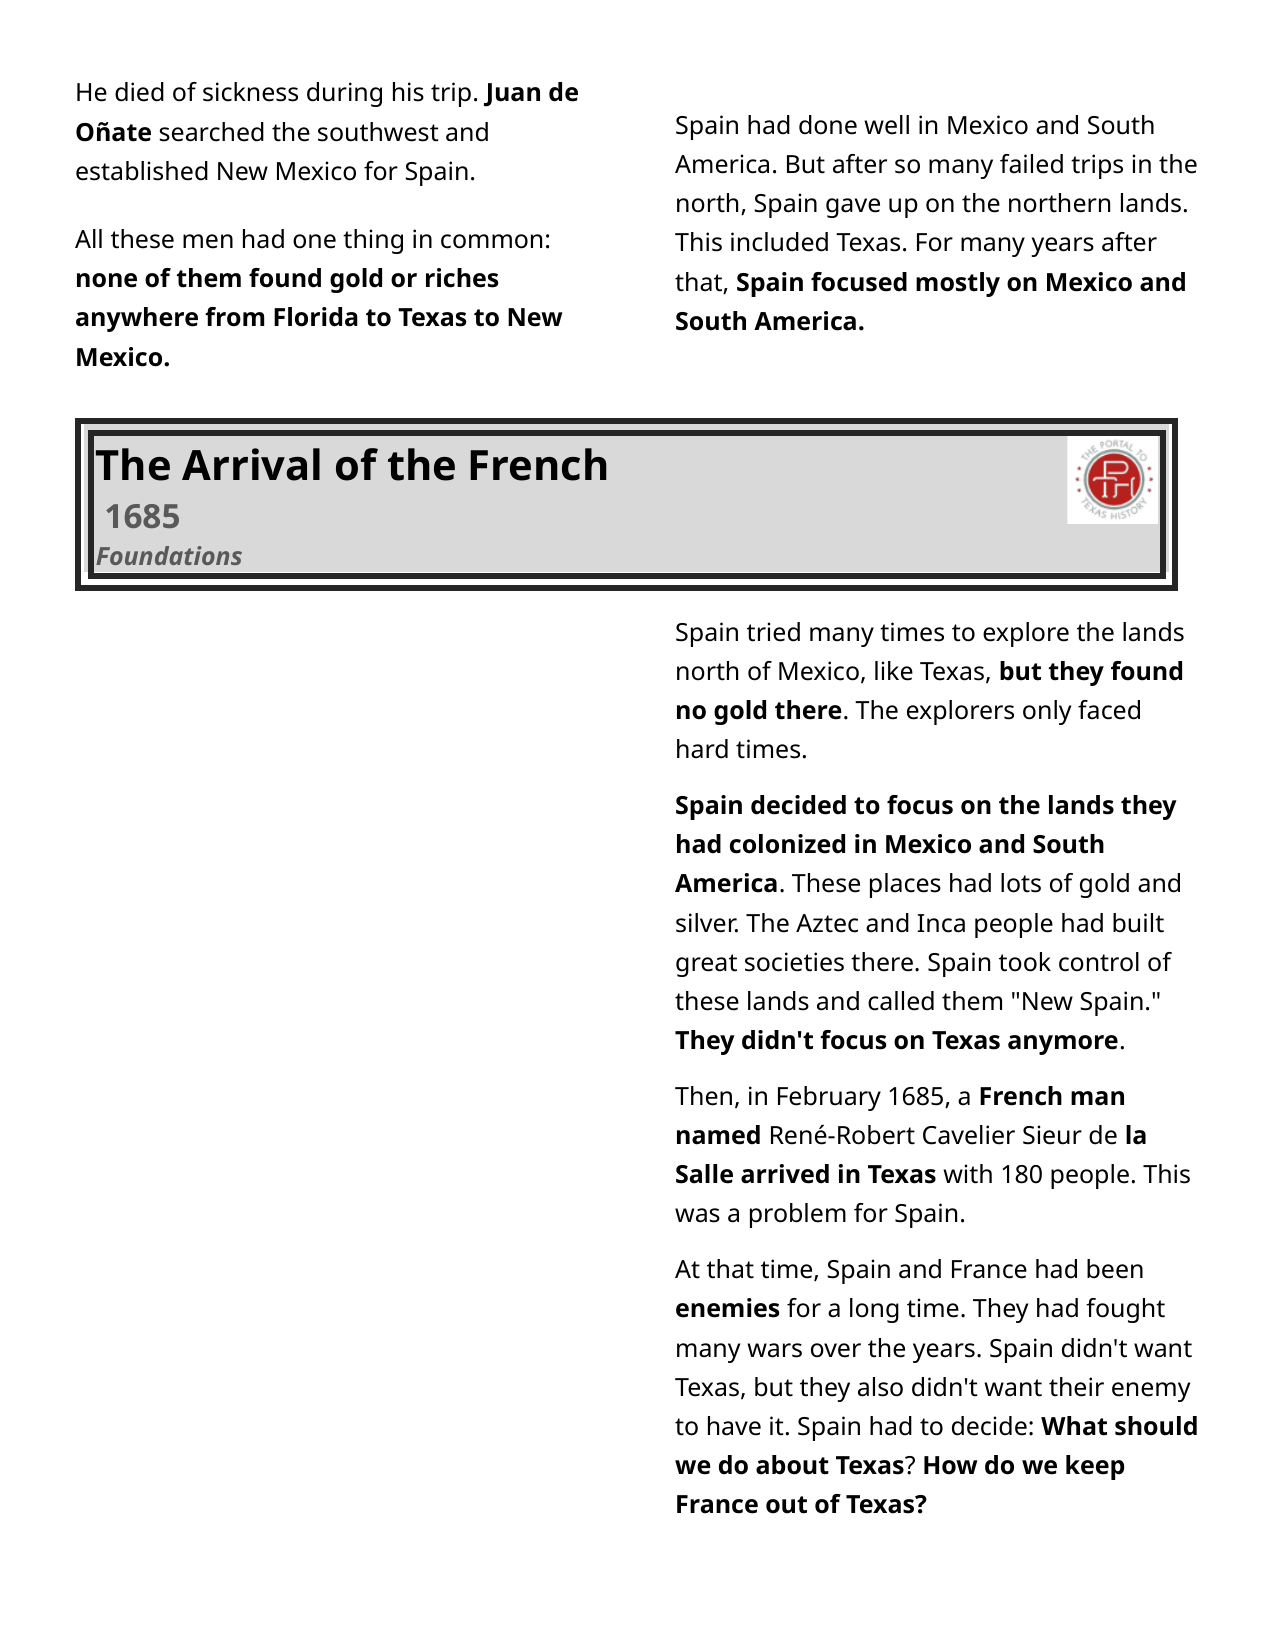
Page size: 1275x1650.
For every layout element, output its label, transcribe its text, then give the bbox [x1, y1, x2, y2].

text Spain had done well in Mexico and South America. But after so many failed trips in the north, Spain gave up on the northern lands. This included Texas. For many years after that, Spain focused mostly on Mexico and South America. [675, 108, 1200, 337]
text At that time, Spain and France had been enemies for a long time. They had fought many wars over the years. Spain didn't want Texas, but they also didn't want their enemy to have it. Spain had to decide: What should we do about Texas? How do we keep France out of Texas? [675, 1252, 1200, 1521]
table_header The Arrival of the French 1685 Foundations [84, 424, 1169, 572]
text Spain tried many times to explore the lands north of Mexico, like Texas, but they found no gold there. The explorers only faced hard times. [675, 614, 1200, 766]
text Spain decided to focus on the lands they had colonized in Mexico and South America. These places had lots of gold and silver. The Aztec and Inca people had built great societies there. Spain took control of these lands and called them "New Spain." They didn't focus on Texas anymore. [675, 788, 1200, 1057]
text All these men had one thing in common: none of them found gold or riches anywhere from Florida to Texas to New Mexico. [75, 222, 600, 373]
text Then, in February 1685, a French man named René-Robert Cavelier Sieur de la Salle arrived in Texas with 180 people. This was a problem for Spain. [675, 1079, 1200, 1230]
picture [1067, 436, 1158, 524]
